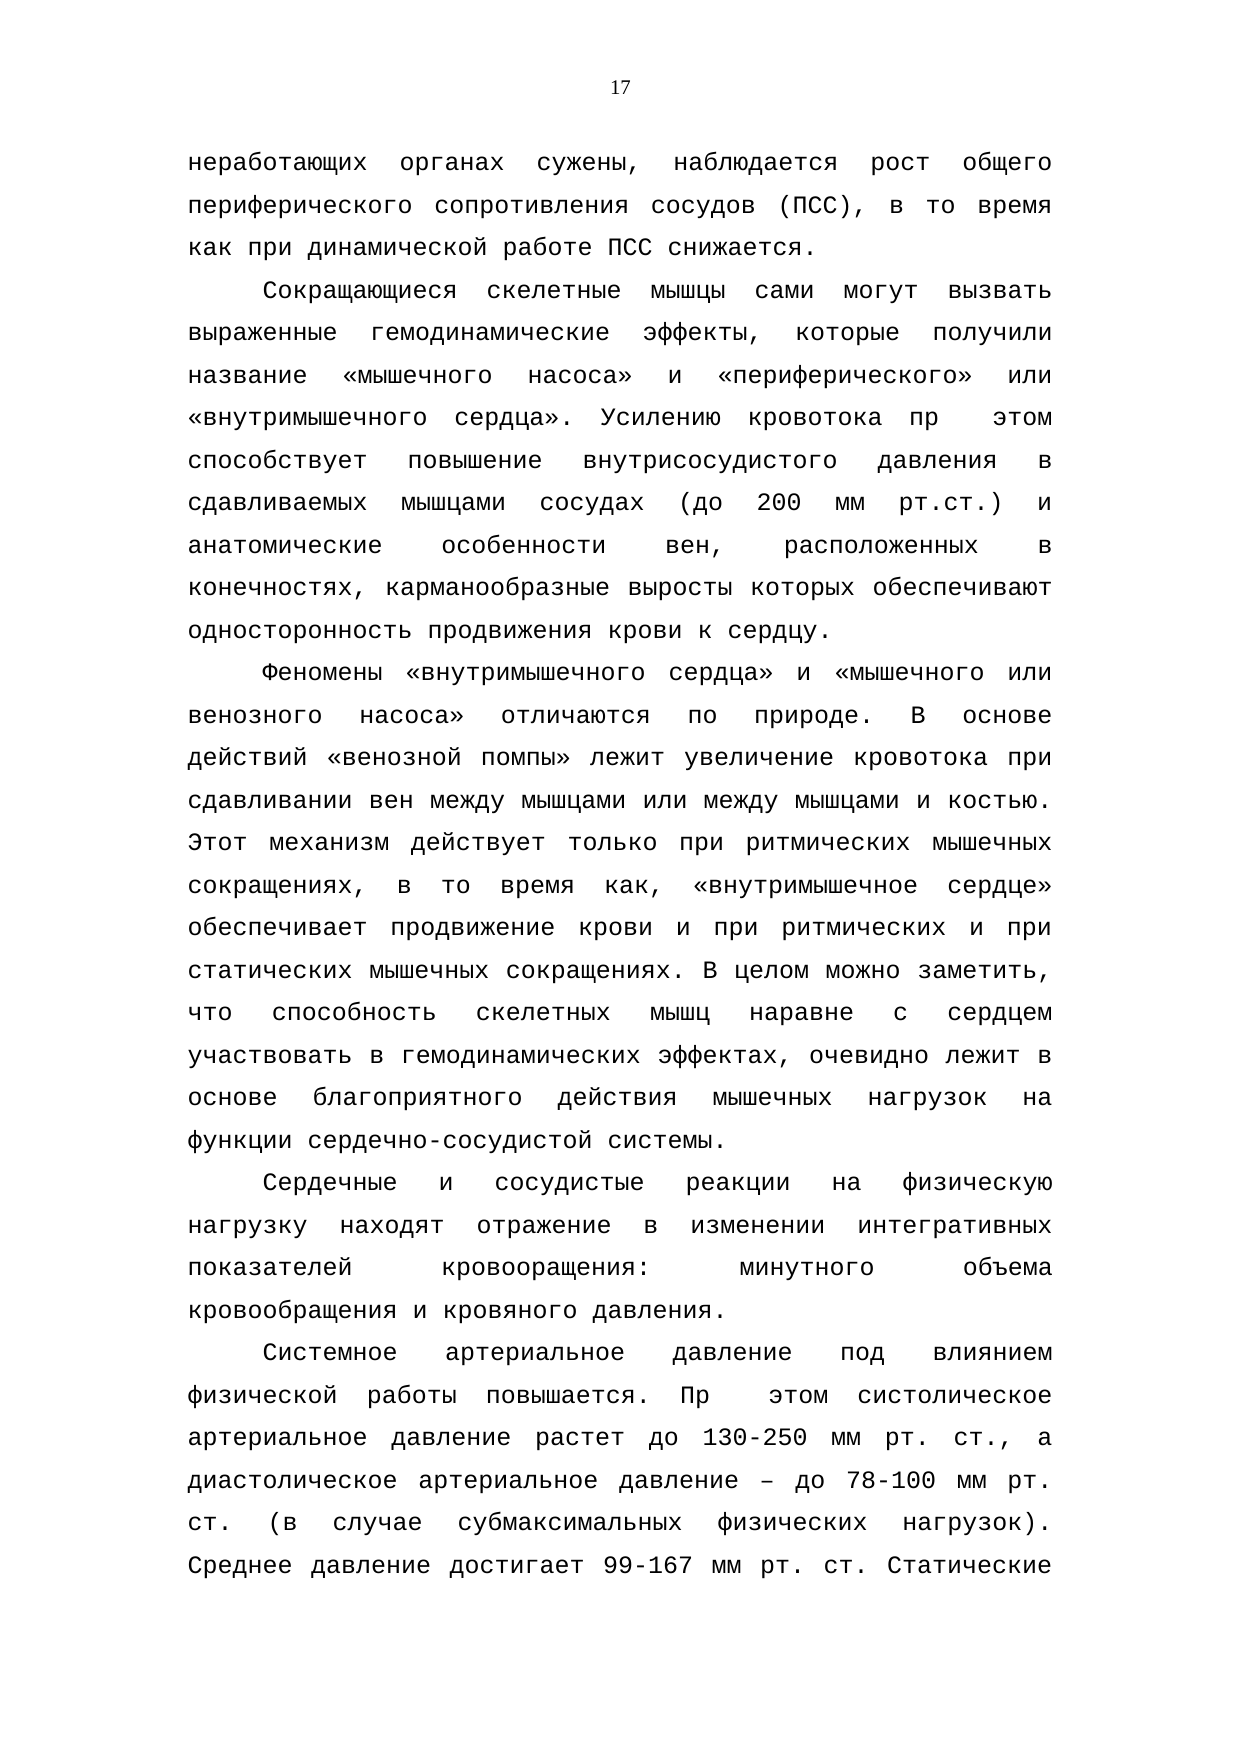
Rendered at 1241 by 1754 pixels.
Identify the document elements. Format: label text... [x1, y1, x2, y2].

text Сердечные и сосудистые реакции на физическую нагрузку находят отражение в изменении интегративных показателей кровооращения: минутного объема кровообращения и кровяного давления. [187, 1170, 1053, 1326]
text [187, 1340, 1053, 1581]
text Сокращающиеся скелетные мышцы сами могут вызвать выраженные гемодинамические эффекты, которые получили название «мышечного насоса» и «периферического» или «внутримышечного сердца». Усилению кровотока пр этом способствует повышение внутрисосудистого давления в сдавливаемых мышцами сосудах (до 200 мм рт.ст.) и анатомические особенности вен, расположенных в конечностях, карманообразные выросты которых обеспечивают односторонность продвижения крови к сердцу. [187, 277, 1053, 646]
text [187, 150, 1053, 263]
text Феномены «внутримышечного сердца» и «мышечного или венозного насоса» отличаются по природе. В основе действий «венозной помпы» лежит увеличение кровотока при сдавливании вен между мышцами или между мышцами и костью. Этот механизм действует только при ритмических мышечных сокращениях, в то время как, «внутримышечное сердце» обеспечивает продвижение крови и при ритмических и при статических мышечных сокращениях. В целом можно заметить, что способность скелетных мышц наравне с сердцем участвовать в гемодинамических эффектах, очевидно лежит в основе благоприятного действия мышечных нагрузок на функции сердечно-сосудистой системы. [187, 660, 1053, 1156]
